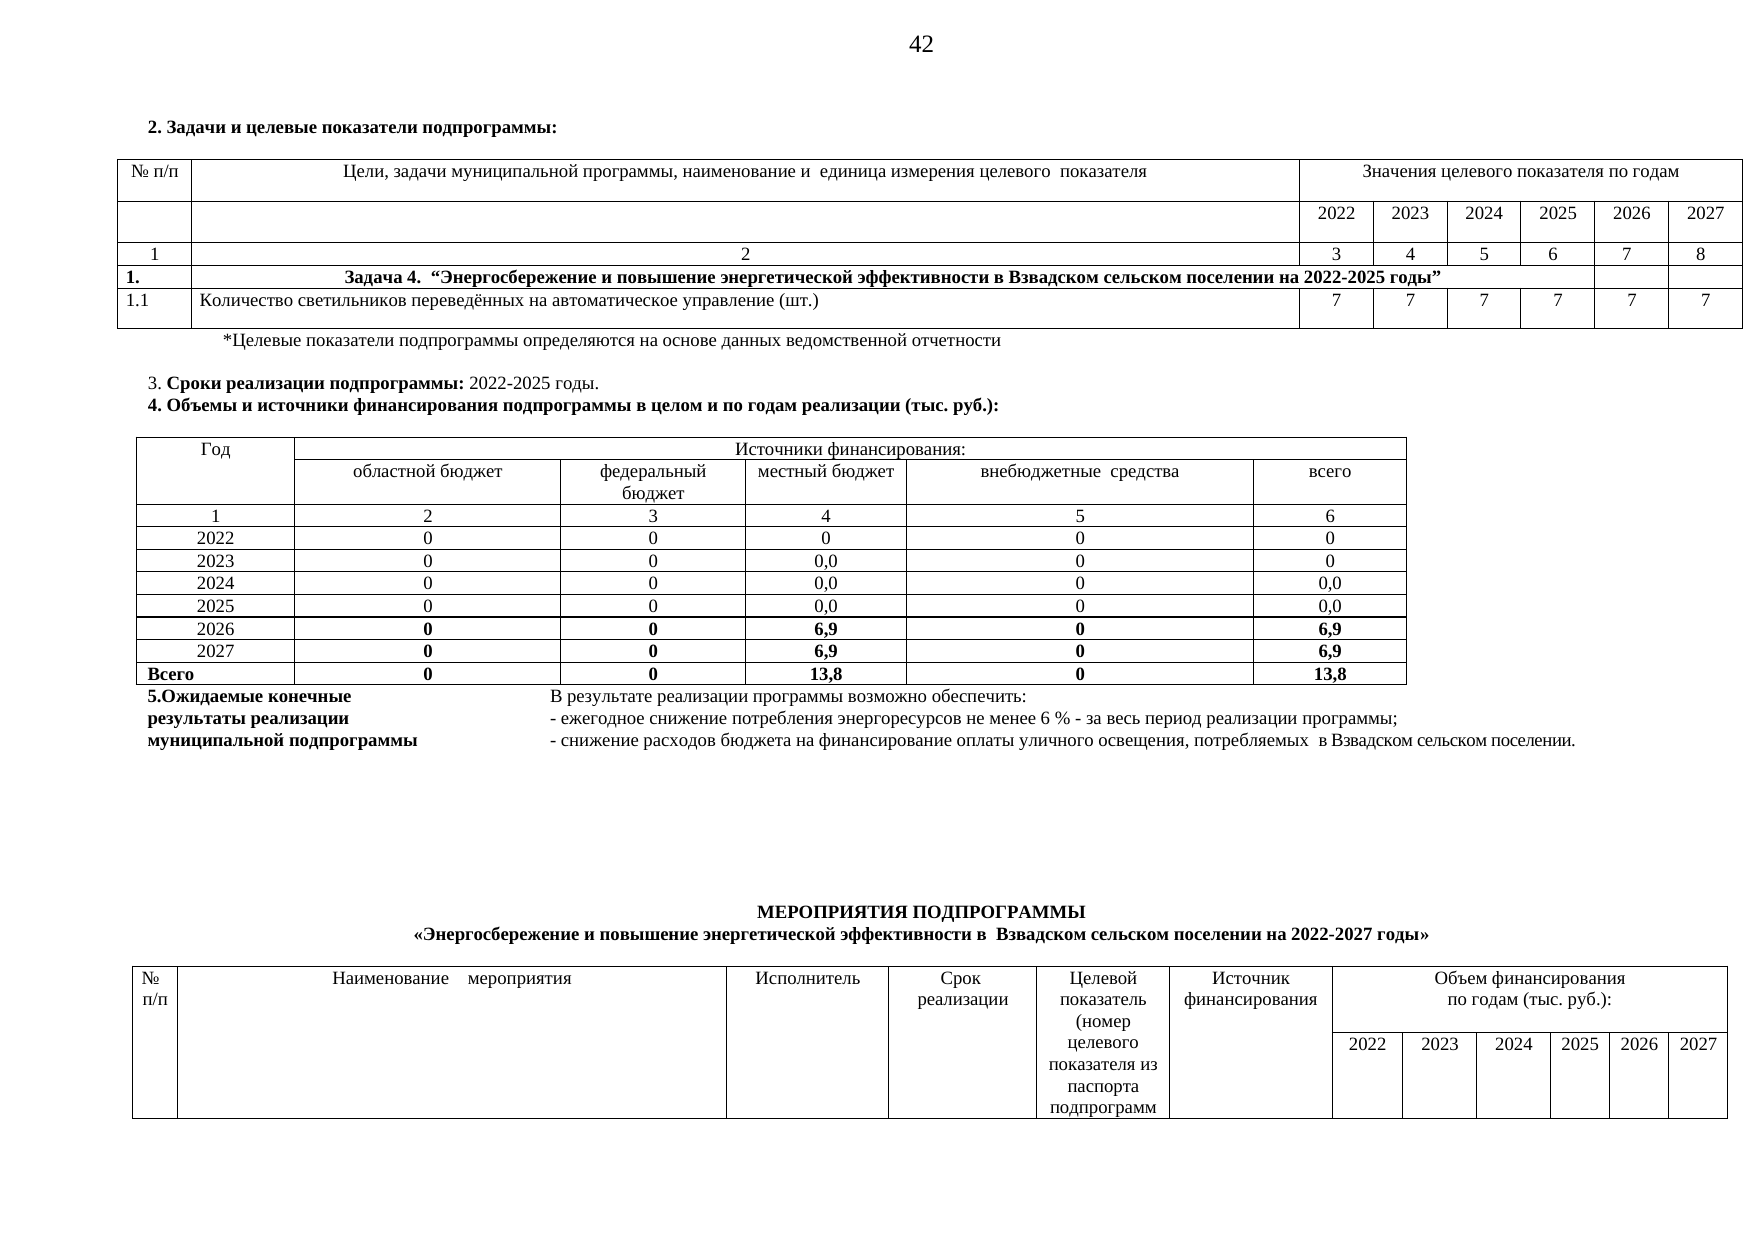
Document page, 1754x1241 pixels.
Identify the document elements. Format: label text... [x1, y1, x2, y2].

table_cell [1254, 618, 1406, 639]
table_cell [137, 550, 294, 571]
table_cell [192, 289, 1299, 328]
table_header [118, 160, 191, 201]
text 2. Задачи и целевые показатели подпрограммы: [148, 116, 1695, 137]
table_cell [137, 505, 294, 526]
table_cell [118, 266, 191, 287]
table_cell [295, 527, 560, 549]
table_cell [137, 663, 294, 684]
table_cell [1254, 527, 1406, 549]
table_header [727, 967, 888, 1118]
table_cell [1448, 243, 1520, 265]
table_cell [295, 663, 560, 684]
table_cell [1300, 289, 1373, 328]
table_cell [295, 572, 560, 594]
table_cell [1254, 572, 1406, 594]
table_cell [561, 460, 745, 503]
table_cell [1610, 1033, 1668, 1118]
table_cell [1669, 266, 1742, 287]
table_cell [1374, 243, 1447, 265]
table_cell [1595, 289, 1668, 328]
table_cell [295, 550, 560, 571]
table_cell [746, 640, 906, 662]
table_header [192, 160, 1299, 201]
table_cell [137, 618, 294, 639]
text МЕРОПРИЯТИЯ ПОДПРОГРАММЫ [148, 901, 1695, 922]
text *Целевые показатели подпрограммы определяются на основе данных ведомственной отчетности [148, 329, 1695, 350]
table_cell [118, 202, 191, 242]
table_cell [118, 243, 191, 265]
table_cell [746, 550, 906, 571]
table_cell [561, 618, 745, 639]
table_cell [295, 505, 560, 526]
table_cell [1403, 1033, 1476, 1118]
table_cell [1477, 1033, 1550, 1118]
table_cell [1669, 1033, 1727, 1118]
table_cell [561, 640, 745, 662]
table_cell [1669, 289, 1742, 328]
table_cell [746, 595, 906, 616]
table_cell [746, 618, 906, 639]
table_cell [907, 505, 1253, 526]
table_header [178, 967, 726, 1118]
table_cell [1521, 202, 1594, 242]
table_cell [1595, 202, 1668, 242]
text 4. Объемы и источники финансирования подпрограммы в целом и по годам реализации (тыс. руб.): [148, 393, 1695, 415]
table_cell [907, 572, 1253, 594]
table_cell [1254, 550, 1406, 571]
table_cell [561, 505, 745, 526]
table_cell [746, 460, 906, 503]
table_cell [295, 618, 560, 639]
list Сроки реализации подпрограммы: 2022-2025 годы. [148, 372, 1695, 393]
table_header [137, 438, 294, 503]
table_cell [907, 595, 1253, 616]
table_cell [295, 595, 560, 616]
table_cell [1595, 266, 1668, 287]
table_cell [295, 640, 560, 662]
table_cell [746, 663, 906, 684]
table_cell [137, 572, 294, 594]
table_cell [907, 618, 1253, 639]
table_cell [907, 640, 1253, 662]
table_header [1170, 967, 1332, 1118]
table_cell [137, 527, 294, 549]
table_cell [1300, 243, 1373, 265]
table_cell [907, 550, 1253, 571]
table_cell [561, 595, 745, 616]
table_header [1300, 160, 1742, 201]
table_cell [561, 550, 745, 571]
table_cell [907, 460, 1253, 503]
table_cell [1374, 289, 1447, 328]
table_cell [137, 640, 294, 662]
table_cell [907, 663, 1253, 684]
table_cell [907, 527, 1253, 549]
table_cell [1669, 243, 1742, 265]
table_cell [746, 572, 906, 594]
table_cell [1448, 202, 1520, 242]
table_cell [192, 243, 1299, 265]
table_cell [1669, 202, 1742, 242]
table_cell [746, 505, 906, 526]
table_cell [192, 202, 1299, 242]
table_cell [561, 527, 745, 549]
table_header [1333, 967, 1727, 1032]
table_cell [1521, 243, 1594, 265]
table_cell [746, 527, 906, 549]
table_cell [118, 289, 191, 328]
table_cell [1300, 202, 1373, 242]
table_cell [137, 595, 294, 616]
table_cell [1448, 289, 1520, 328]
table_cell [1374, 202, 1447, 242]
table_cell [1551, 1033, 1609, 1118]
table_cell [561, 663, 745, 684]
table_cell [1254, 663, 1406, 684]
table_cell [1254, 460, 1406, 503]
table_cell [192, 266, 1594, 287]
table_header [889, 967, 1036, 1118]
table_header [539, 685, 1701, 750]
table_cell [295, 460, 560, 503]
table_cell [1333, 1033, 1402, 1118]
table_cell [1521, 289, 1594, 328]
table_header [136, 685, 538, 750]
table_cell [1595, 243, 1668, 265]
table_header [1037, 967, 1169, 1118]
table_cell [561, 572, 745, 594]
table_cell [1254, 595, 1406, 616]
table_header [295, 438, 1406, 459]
text «Энергосбережение и повышение энергетической эффективности в Взвадском сельском поселении на 2022-2027 годы» [148, 922, 1695, 944]
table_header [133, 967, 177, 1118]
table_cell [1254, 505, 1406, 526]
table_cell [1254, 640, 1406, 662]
